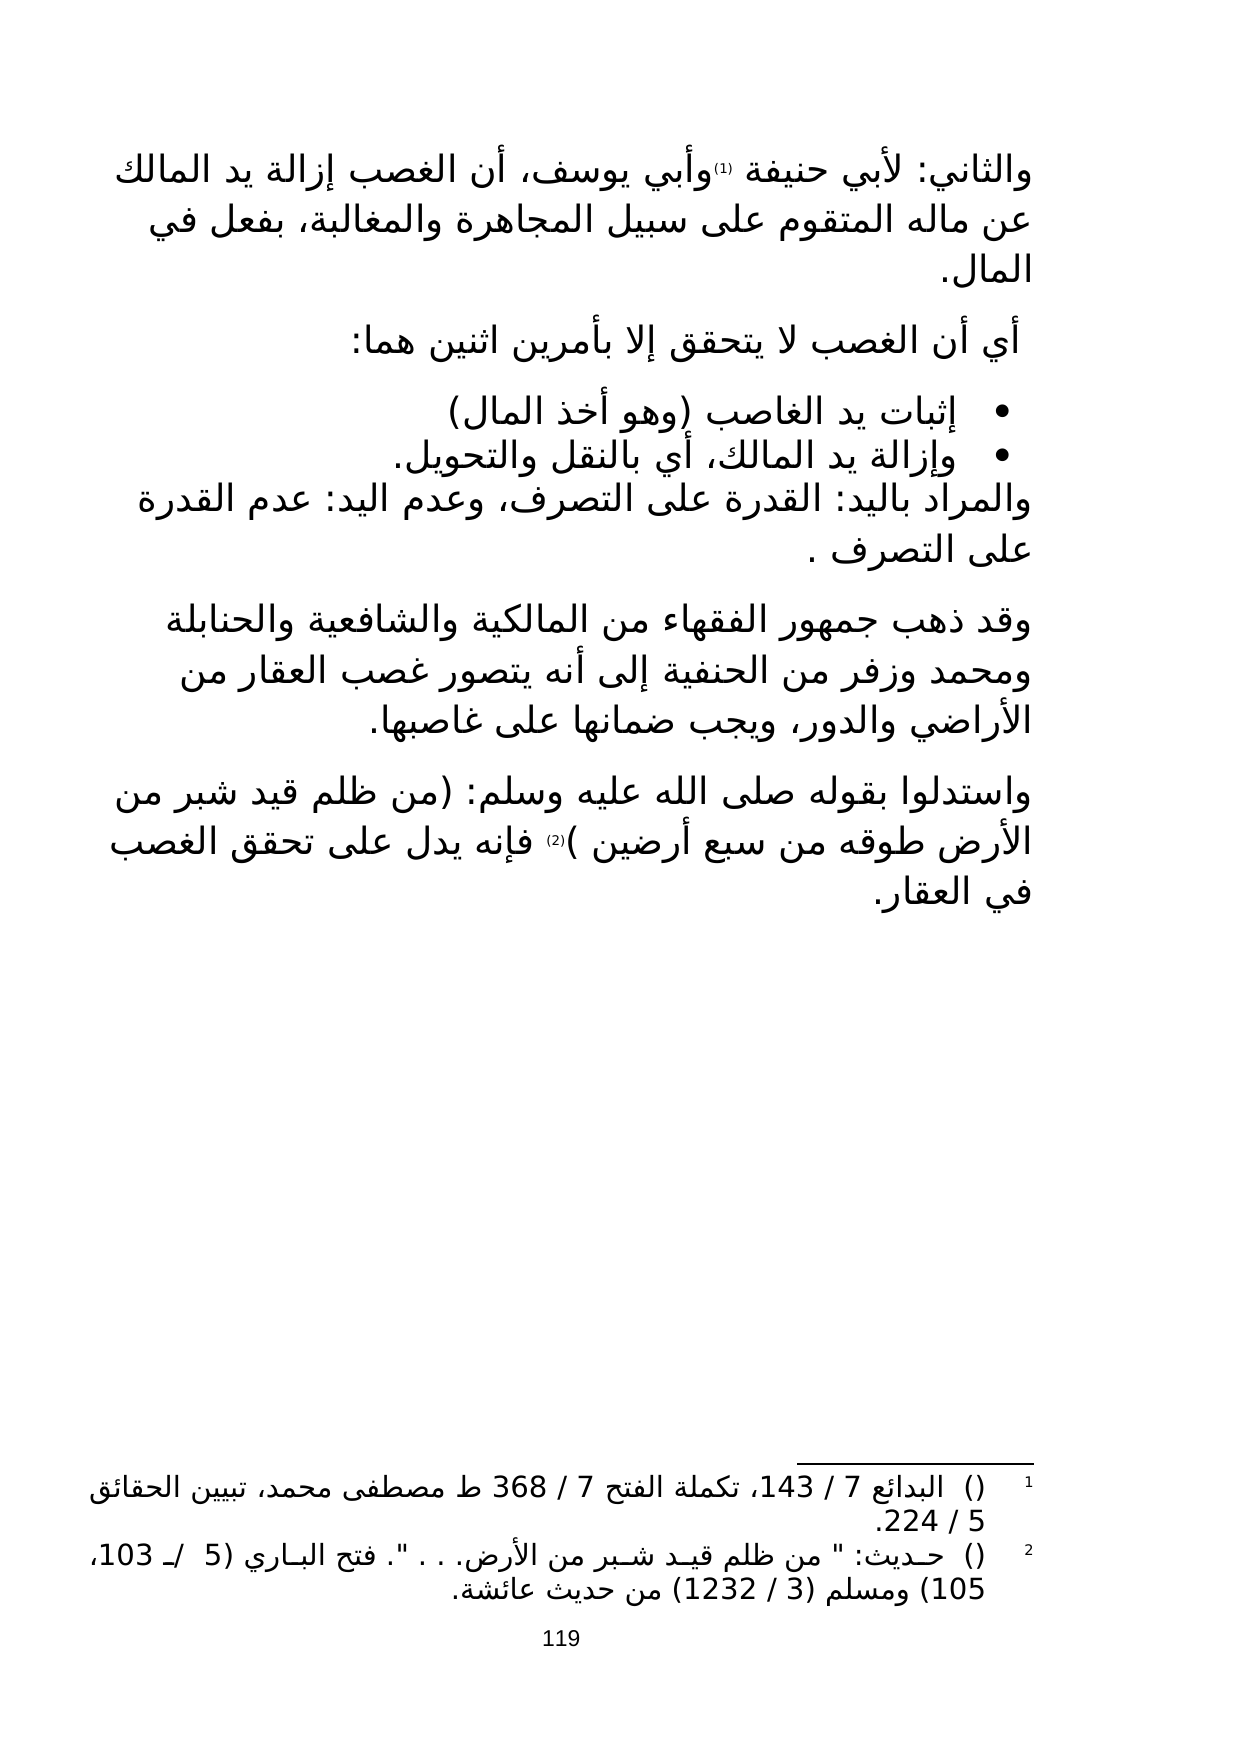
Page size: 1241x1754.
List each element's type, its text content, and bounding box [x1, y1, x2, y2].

text والمراد باليد: القدرة على التصرف، وعدم اليد: عدم القدرة على التصرف . [89, 477, 1033, 571]
text أي أن الغصب لا يتحقق إلا بأمرين اثنين هما: [89, 319, 1033, 362]
text واستدلوا بقوله صلى الله عليه وسلم: (من ظلم قيد شبر من الأرض طوقه من سبع أرضين )() فإنه يدل على تحقق الغصب في العقار. [89, 769, 1033, 913]
text وقد ذهب جمهور الفقهاء من المالكية والشافعية والحنابلة ومحمد وزفر من الحنفية إلى أنه يتصور غصب العقار من الأراضي والدور، ويجب ضمانها على غاصبها. [89, 598, 1033, 742]
list وإزالة يد المالك، أي بالنقل والتحويل. [89, 433, 996, 477]
list إثبات يد الغاصب (وهو أخذ المال) [89, 390, 996, 433]
text والثاني: لأبي حنيفة ()وأبي يوسف، أن الغصب إزالة يد المالك عن ماله المتقوم على سبيل المجاهرة والمغالبة، بفعل في المال. [89, 148, 1033, 292]
